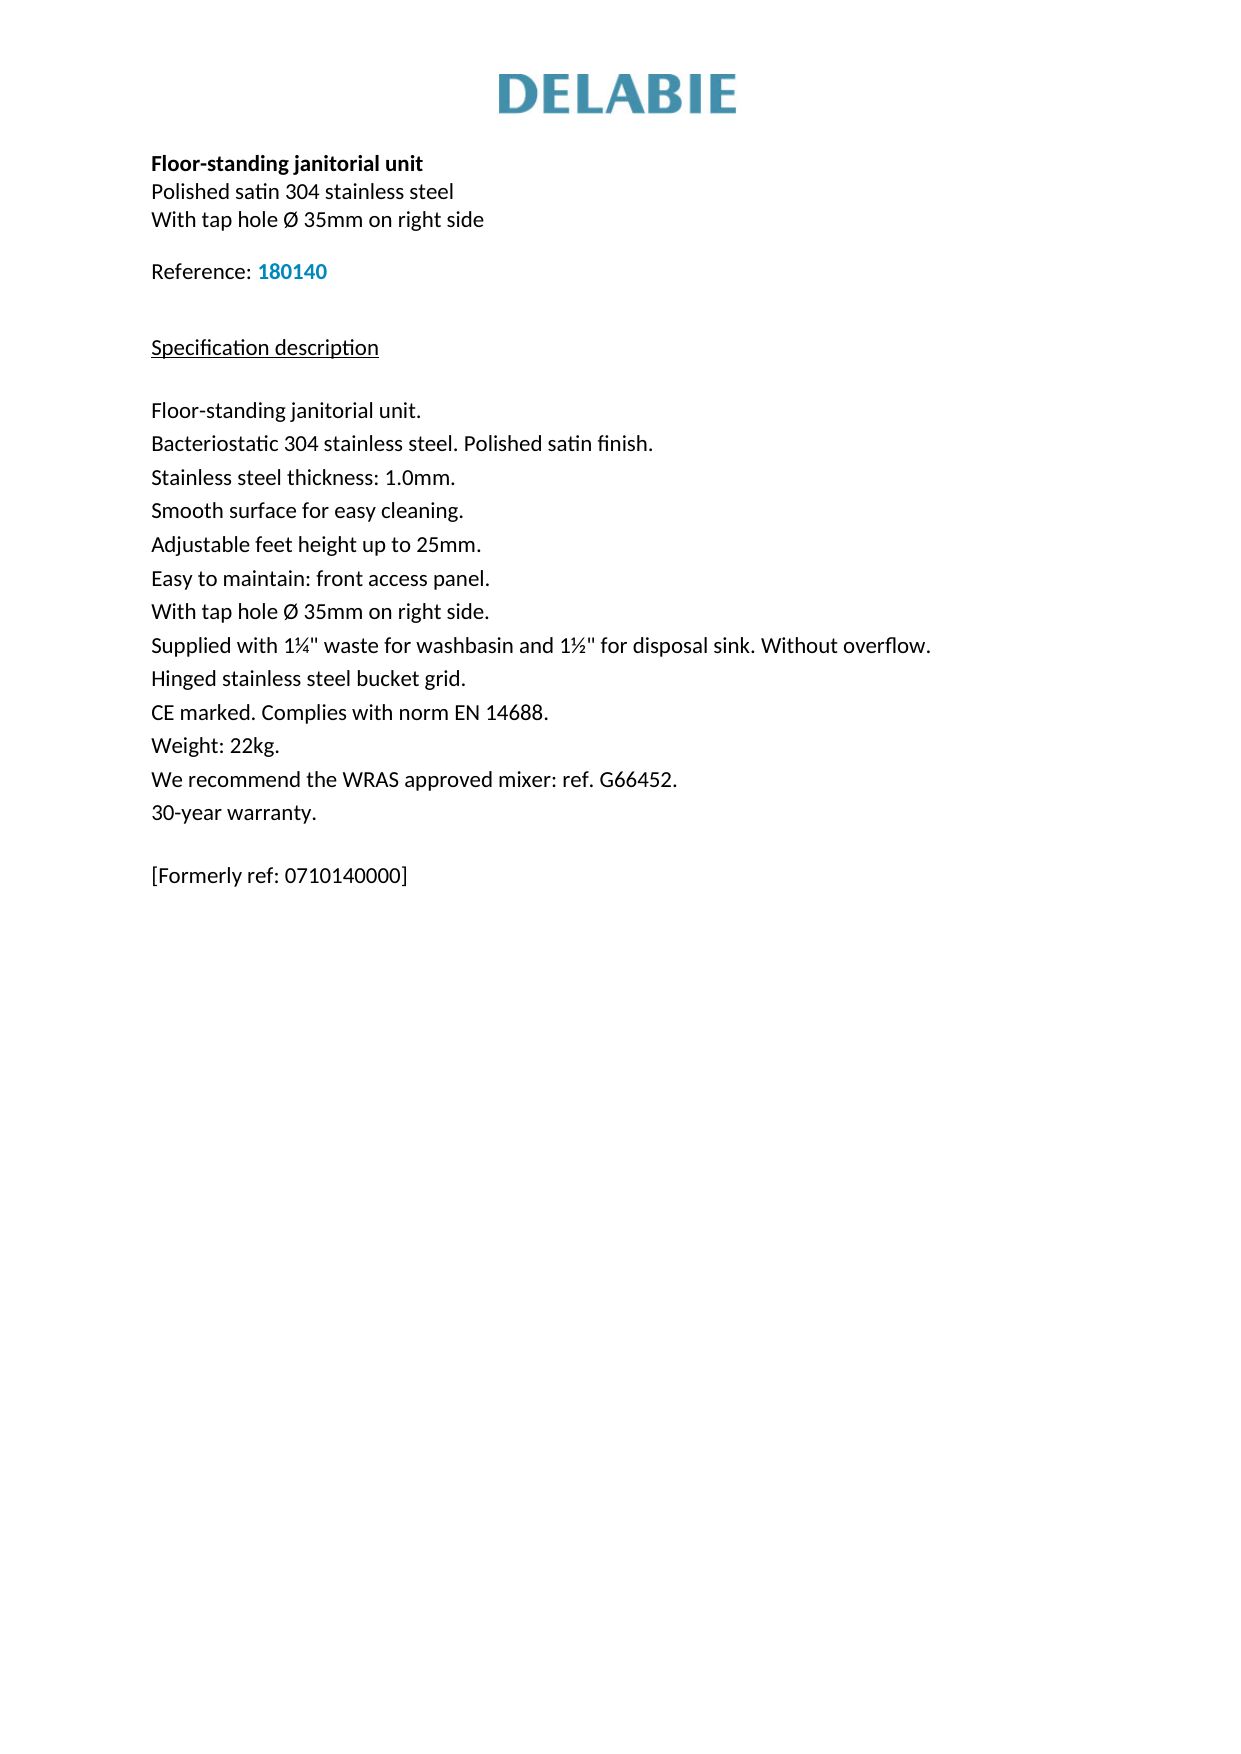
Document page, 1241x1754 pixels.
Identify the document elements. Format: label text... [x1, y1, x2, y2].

text Floor-standing janitorial unit. [151, 396, 1084, 424]
text Adjustable feet height up to 25mm. [151, 530, 1084, 558]
text Smooth surface for easy cleaning. [151, 497, 1084, 525]
text Specification description [151, 333, 1084, 361]
text Supplied with 1¼" waste for washbasin and 1½" for disposal sink. Without overflow. [151, 631, 1084, 659]
text Reference: 180140 [151, 257, 1084, 285]
text [Formerly ref: 0710140000] [151, 861, 1084, 889]
text Stainless steel thickness: 1.0mm. [151, 463, 1084, 491]
text Bacteriostatic 304 stainless steel. Polished satin finish. [151, 429, 1084, 458]
text We recommend the WRAS approved mixer: ref. G66452. [151, 765, 1084, 793]
text Easy to maintain: front access panel. [151, 564, 1084, 592]
text Weight: 22kg. [151, 731, 1084, 759]
text With tap hole Ø 35mm on right side. [151, 597, 1084, 625]
text CE marked. Complies with norm EN 14688. [151, 698, 1084, 726]
text Polished satin 304 stainless steel [151, 177, 1084, 205]
picture [497, 74, 738, 114]
text 30-year warranty. [151, 798, 1084, 827]
text Floor-standing janitorial unit [151, 149, 1084, 177]
text Hinged stainless steel bucket grid. [151, 664, 1084, 692]
text With tap hole Ø 35mm on right side [151, 205, 1084, 233]
